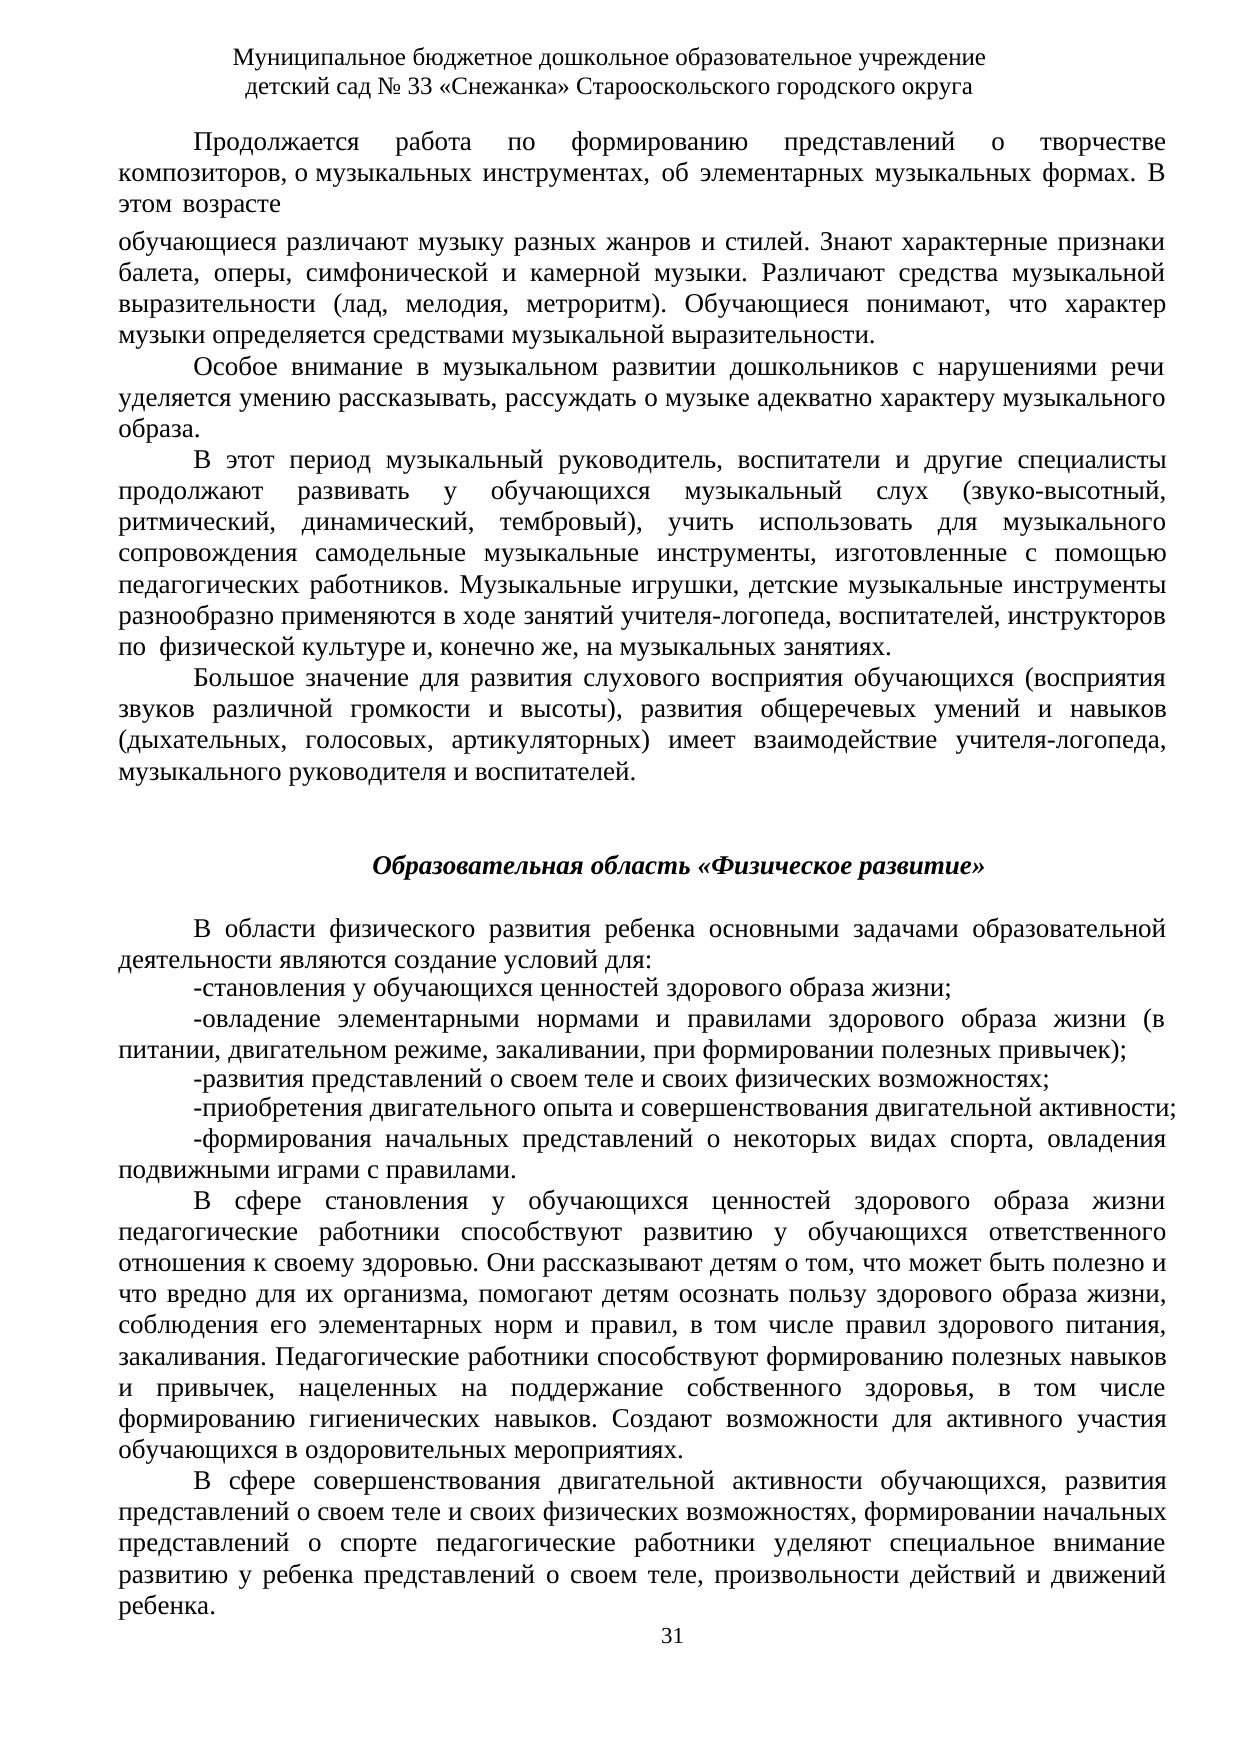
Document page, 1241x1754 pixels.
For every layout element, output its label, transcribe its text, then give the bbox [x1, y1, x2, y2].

text обучающиеся различают музыку разных жанров и стилей. Знают характерные признаки балета, оперы, симфонической и камерной музыки. Различают средства музыкальной выразительности (лад, мелодия, метроритм). Обучающиеся понимают, что характер музыки определяется средствами музыкальной выразительности. [118, 225, 1166, 349]
text -развития представлений о своем теле и своих физических возможностях; [193, 1065, 1209, 1093]
text В этот период музыкальный руководитель, воспитатели и другие специалисты продолжают развивать у обучающихся музыкальный слух (звуко-высотный, ритмический, динамический, тембровый), учить использовать для музыкального сопровождения самодельные музыкальные инструменты, изготовленные с помощью педагогических работников. Музыкальные игрушки, детские музыкальные инструменты разнообразно применяются в ходе занятий учителя-логопеда, воспитателей, инструкторов по физической культуре и, конечно же, на музыкальных занятиях. [118, 443, 1167, 661]
text Образовательная область «Физическое развитие» [372, 849, 1209, 880]
text -становления у обучающихся ценностей здорового образа жизни; [193, 974, 1209, 1002]
text В области физического развития ребенка основными задачами образовательной деятельности являются создание условий для: [118, 912, 1166, 974]
text -овладение элементарными нормами и правилами здорового образа жизни (в питании, двигательном режиме, закаливании, при формировании полезных привычек); [118, 1002, 1166, 1065]
text Продолжается работа по формированию представлений о творчестве композиторов, о музыкальных инструментах, об элементарных музыкальных формах. В этом возрасте [118, 126, 1166, 218]
text -приобретения двигательного опыта и совершенствования двигательной активности; [193, 1093, 1209, 1122]
text Особое внимание в музыкальном развитии дошкольников с нарушениями речи уделяется умению рассказывать, рассуждать о музыке адекватно характеру музыкального образа. [118, 350, 1166, 443]
text В сфере становления у обучающихся ценностей здорового образа жизни педагогические работники способствуют развитию у обучающихся ответственного отношения к своему здоровью. Они рассказывают детям о том, что может быть полезно и что вредно для их организма, помогают детям осознать пользу здорового образа жизни, соблюдения его элементарных норм и правил, в том числе правил здорового питания, закаливания. Педагогические работники способствуют формированию полезных навыков и привычек, нацеленных на поддержание собственного здоровья, в том числе формированию гигиенических навыков. Создают возможности для активного участия обучающихся в оздоровительных мероприятиях. [118, 1184, 1167, 1464]
text -формирования начальных представлений о некоторых видах спорта, овладения подвижными играми с правилами. [118, 1122, 1166, 1184]
text В сфере совершенствования двигательной активности обучающихся, развития представлений о своем теле и своих физических возможностях, формировании начальных представлений о спорте педагогические работники уделяют специальное внимание развитию у ребенка представлений о своем теле, произвольности действий и движений ребенка. [118, 1464, 1167, 1620]
text Большое значение для развития слухового восприятия обучающихся (восприятия звуков различной громкости и высоты), развития общеречевых умений и навыков (дыхательных, голосовых, артикуляторных) имеет взаимодействие учителя-логопеда, музыкального руководителя и воспитателей. [118, 661, 1167, 786]
